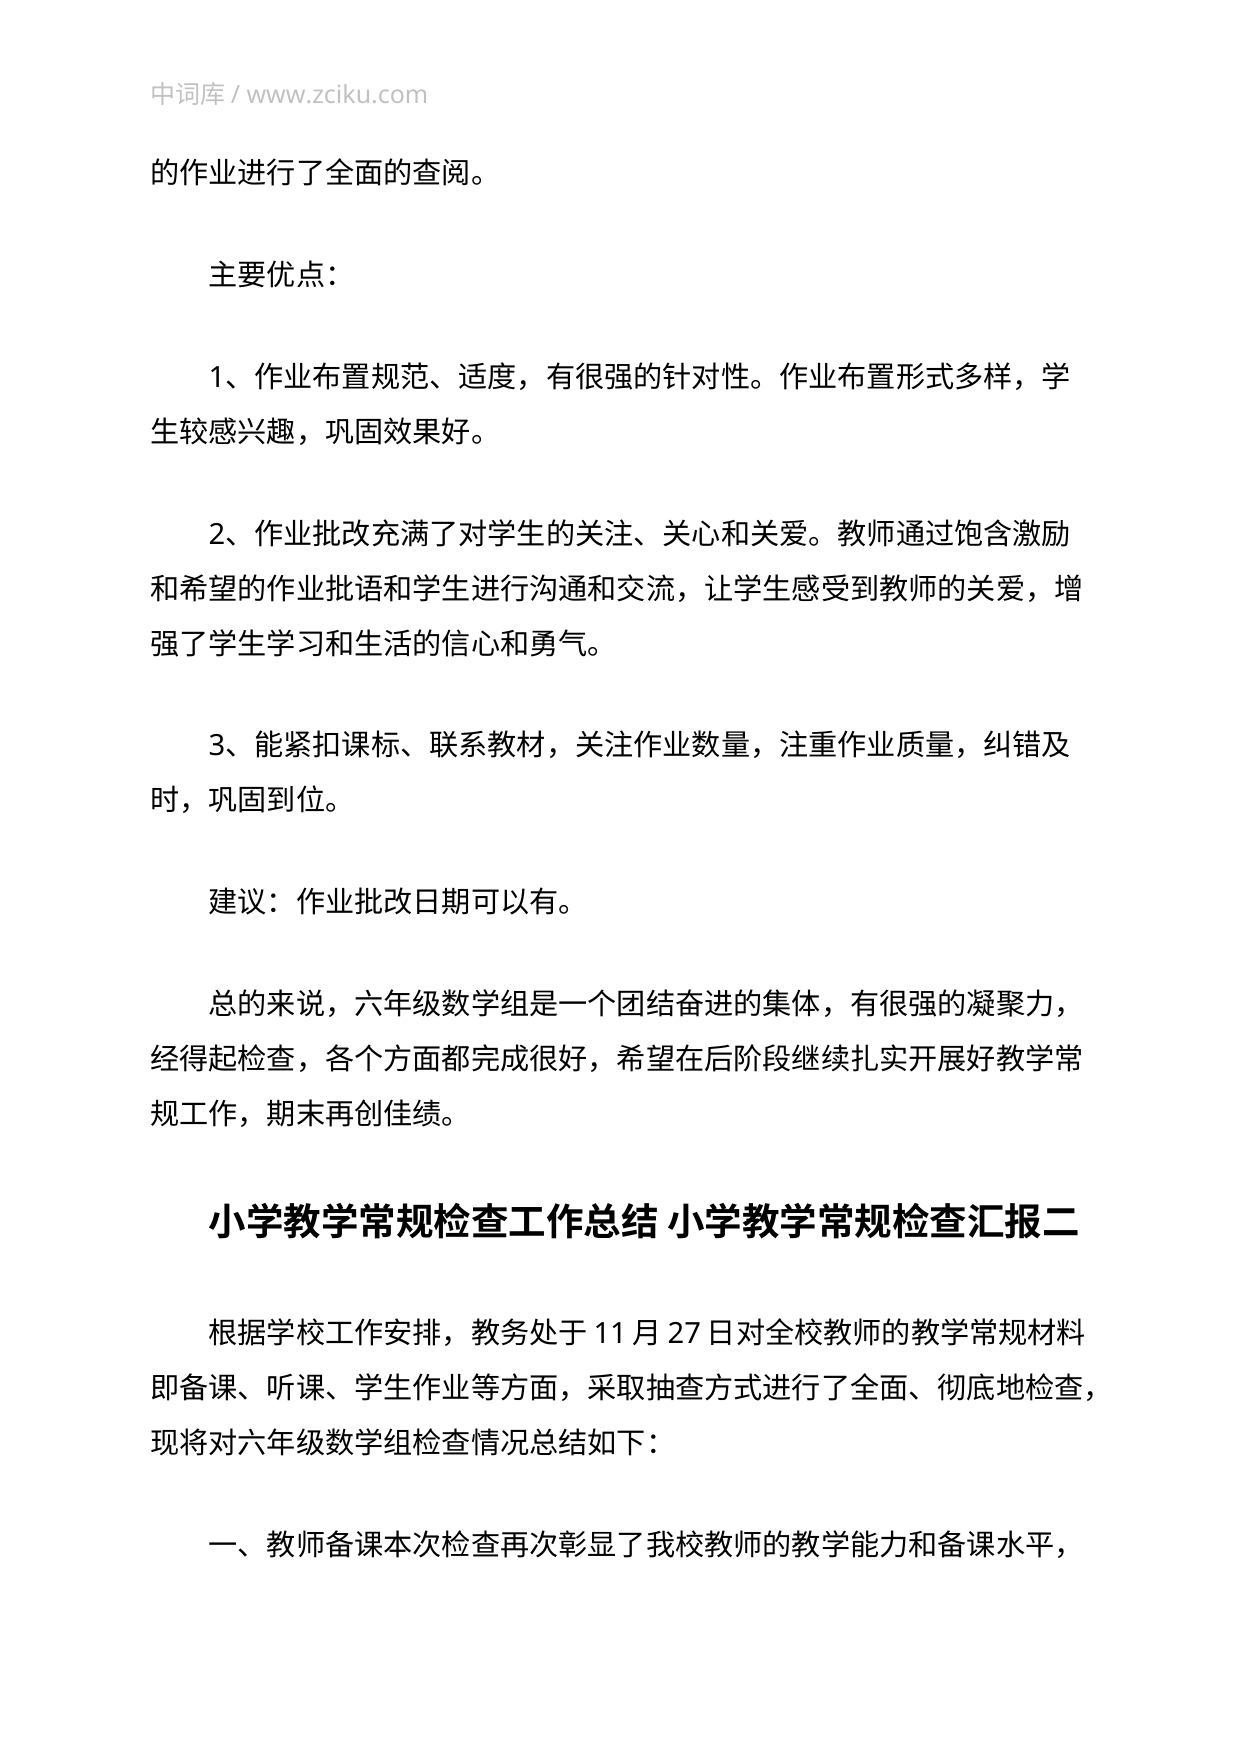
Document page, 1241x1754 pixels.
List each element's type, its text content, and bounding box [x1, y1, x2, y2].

text 小学教学常规检查工作总结 小学教学常规检查汇报二 [150, 1192, 1090, 1246]
text 1、作业布置规范、适度，有很强的针对性。作业布置形式多样，学生较感兴趣，巩固效果好。 [150, 353, 1090, 451]
text 根据学校工作安排，教务处于11月27日对全校教师的教学常规材料即备课、听课、学生作业等方面，采取抽查方式进行了全面、彻底地检查，现将对六年级数学组检查情况总结如下： [150, 1309, 1090, 1462]
text 总的来说，六年级数学组是一个团结奋进的集体，有很强的凝聚力，经得起检查，各个方面都完成很好，希望在后阶段继续扎实开展好教学常规工作，期末再创佳绩。 [150, 981, 1090, 1133]
text 主要优点： [150, 252, 1090, 294]
text 3、能紧扣课标、联系教材，关注作业数量，注重作业质量，纠错及时，巩固到位。 [150, 722, 1090, 819]
text 建议：作业批改日期可以有。 [150, 879, 1090, 921]
text 2、作业批改充满了对学生的关注、关心和关爱。教师通过饱含激励和希望的作业批语和学生进行沟通和交流，让学生感受到教师的关爱，增强了学生学习和生活的信心和勇气。 [150, 510, 1090, 662]
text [150, 1521, 1090, 1563]
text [150, 150, 1090, 192]
